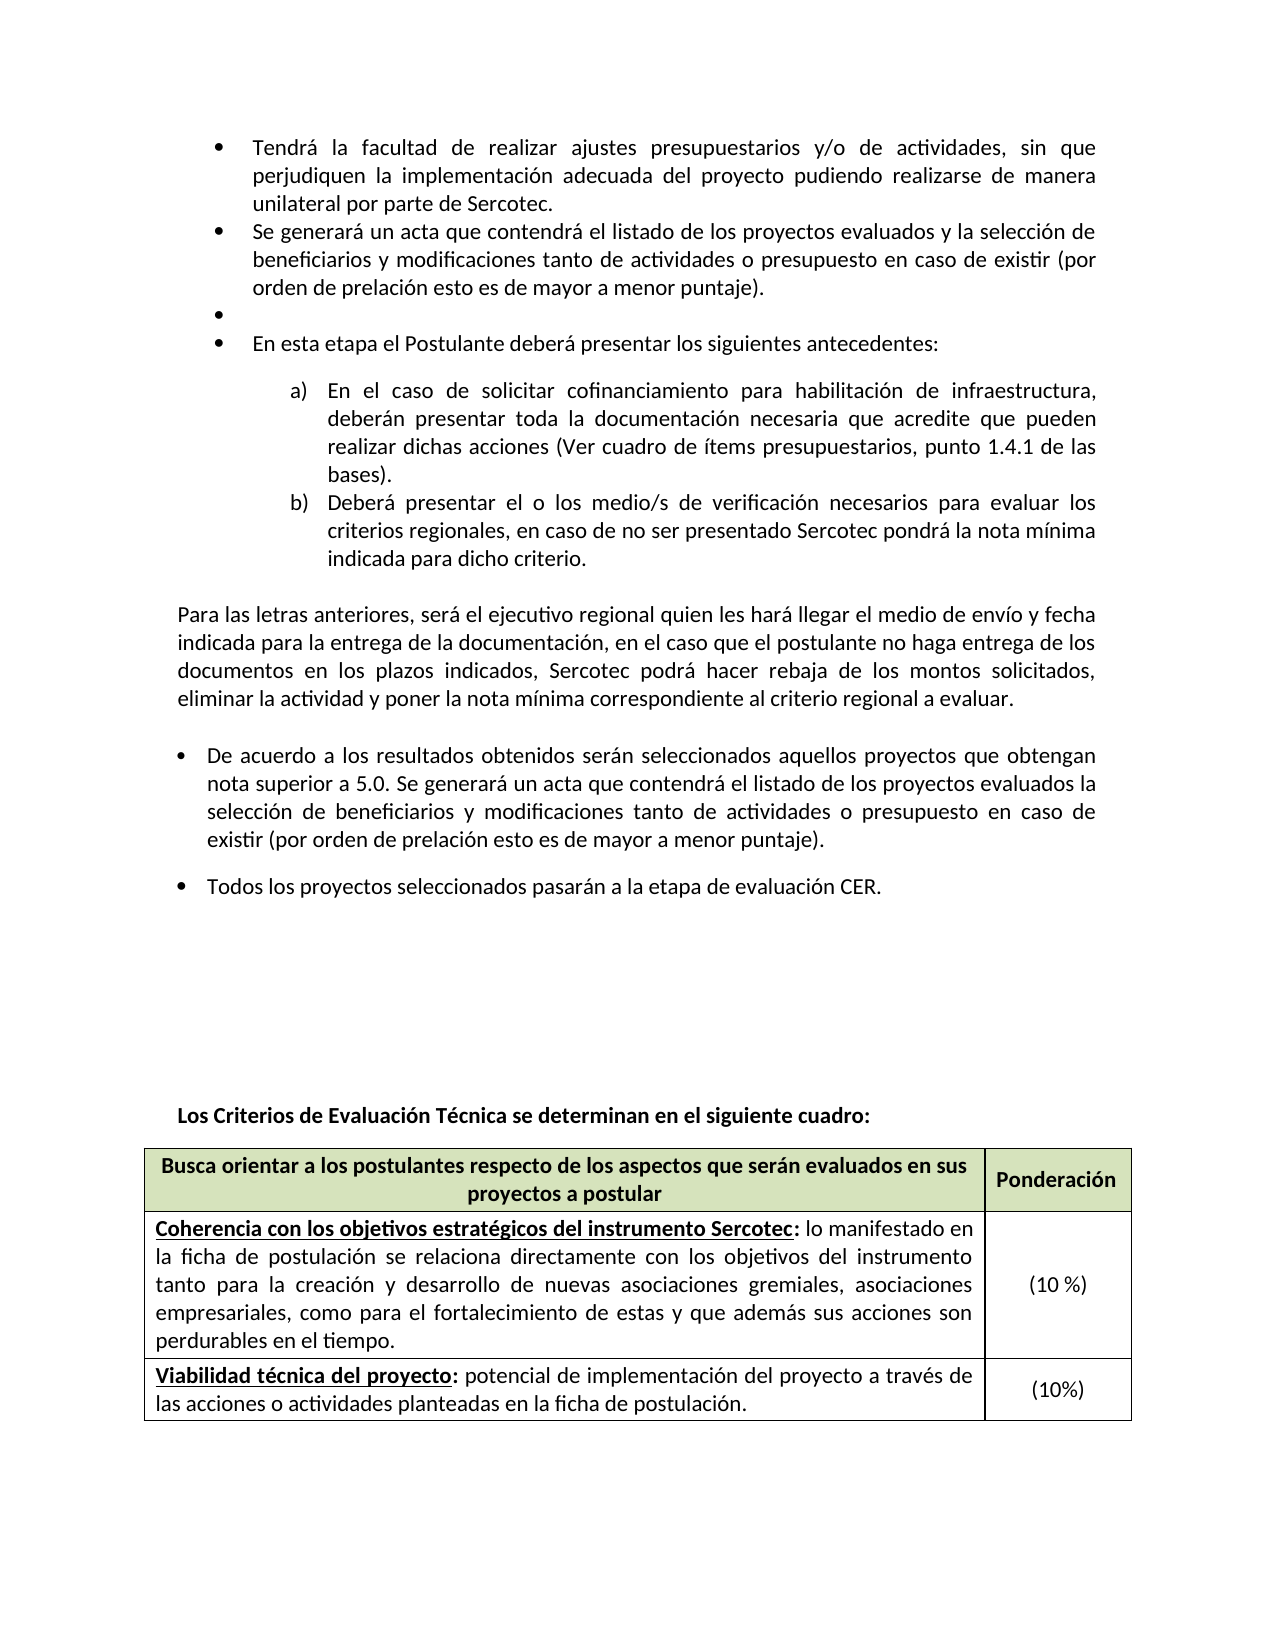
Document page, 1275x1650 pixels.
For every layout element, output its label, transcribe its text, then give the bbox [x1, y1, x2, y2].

table_header Busca orientar a los postulantes respecto de los aspectos que serán evaluados en sus proyectos a postular [145, 1149, 984, 1211]
list Deberá presentar el o los medio/s de verificación necesarios para evaluar los criterios regionales, en caso de no ser presentado Sercotec pondrá la nota mínima indicada para dicho criterio. [290, 488, 1098, 572]
table_cell (10%) [986, 1359, 1131, 1420]
list En el caso de solicitar cofinanciamiento para habilitación de infraestructura, deberán presentar toda la documentación necesaria que acredite que pueden realizar dichas acciones (Ver cuadro de ítems presupuestarios, punto 1.4.1 de las bases). [290, 376, 1098, 488]
table_cell (10 %) [986, 1212, 1131, 1357]
text Los Criterios de Evaluación Técnica se determinan en el siguiente cuadro: [177, 1101, 1098, 1129]
list Se generará un acta que contendrá el listado de los proyectos evaluados y la selección de beneficiarios y modificaciones tanto de actividades o presupuesto en caso de existir (por orden de prelación esto es de mayor a menor puntaje). [215, 217, 1098, 301]
list En esta etapa el Postulante deberá presentar los siguientes antecedentes: [215, 329, 1098, 357]
table_cell Viabilidad técnica del proyecto: potencial de implementación del proyecto a través de las acciones o actividades planteadas en la ficha de postulación. [145, 1359, 984, 1420]
text Para las letras anteriores, será el ejecutivo regional quien les hará llegar el medio de envío y fecha indicada para la entrega de la documentación, en el caso que el postulante no haga entrega de los documentos en los plazos indicados, Sercotec podrá hacer rebaja de los montos solicitados, eliminar la actividad y poner la nota mínima correspondiente al criterio regional a evaluar. [177, 600, 1098, 712]
table_cell Coherencia con los objetivos estratégicos del instrumento Sercotec: lo manifestado en la ficha de postulación se relaciona directamente con los objetivos del instrumento tanto para la creación y desarrollo de nuevas asociaciones gremiales, asociaciones empresariales, como para el fortalecimiento de estas y que además sus acciones son perdurables en el tiempo. [145, 1212, 984, 1357]
list Tendrá la facultad de realizar ajustes presupuestarios y/o de actividades, sin que perjudiquen la implementación adecuada del proyecto pudiendo realizarse de manera unilateral por parte de Sercotec. [215, 133, 1098, 217]
table_header Ponderación [986, 1149, 1131, 1211]
list De acuerdo a los resultados obtenidos serán seleccionados aquellos proyectos que obtengan nota superior a 5.0. Se generará un acta que contendrá el listado de los proyectos evaluados la selección de beneficiarios y modificaciones tanto de actividades o presupuesto en caso de existir (por orden de prelación esto es de mayor a menor puntaje). [177, 741, 1098, 853]
list Todos los proyectos seleccionados pasarán a la etapa de evaluación CER. [177, 872, 1098, 900]
